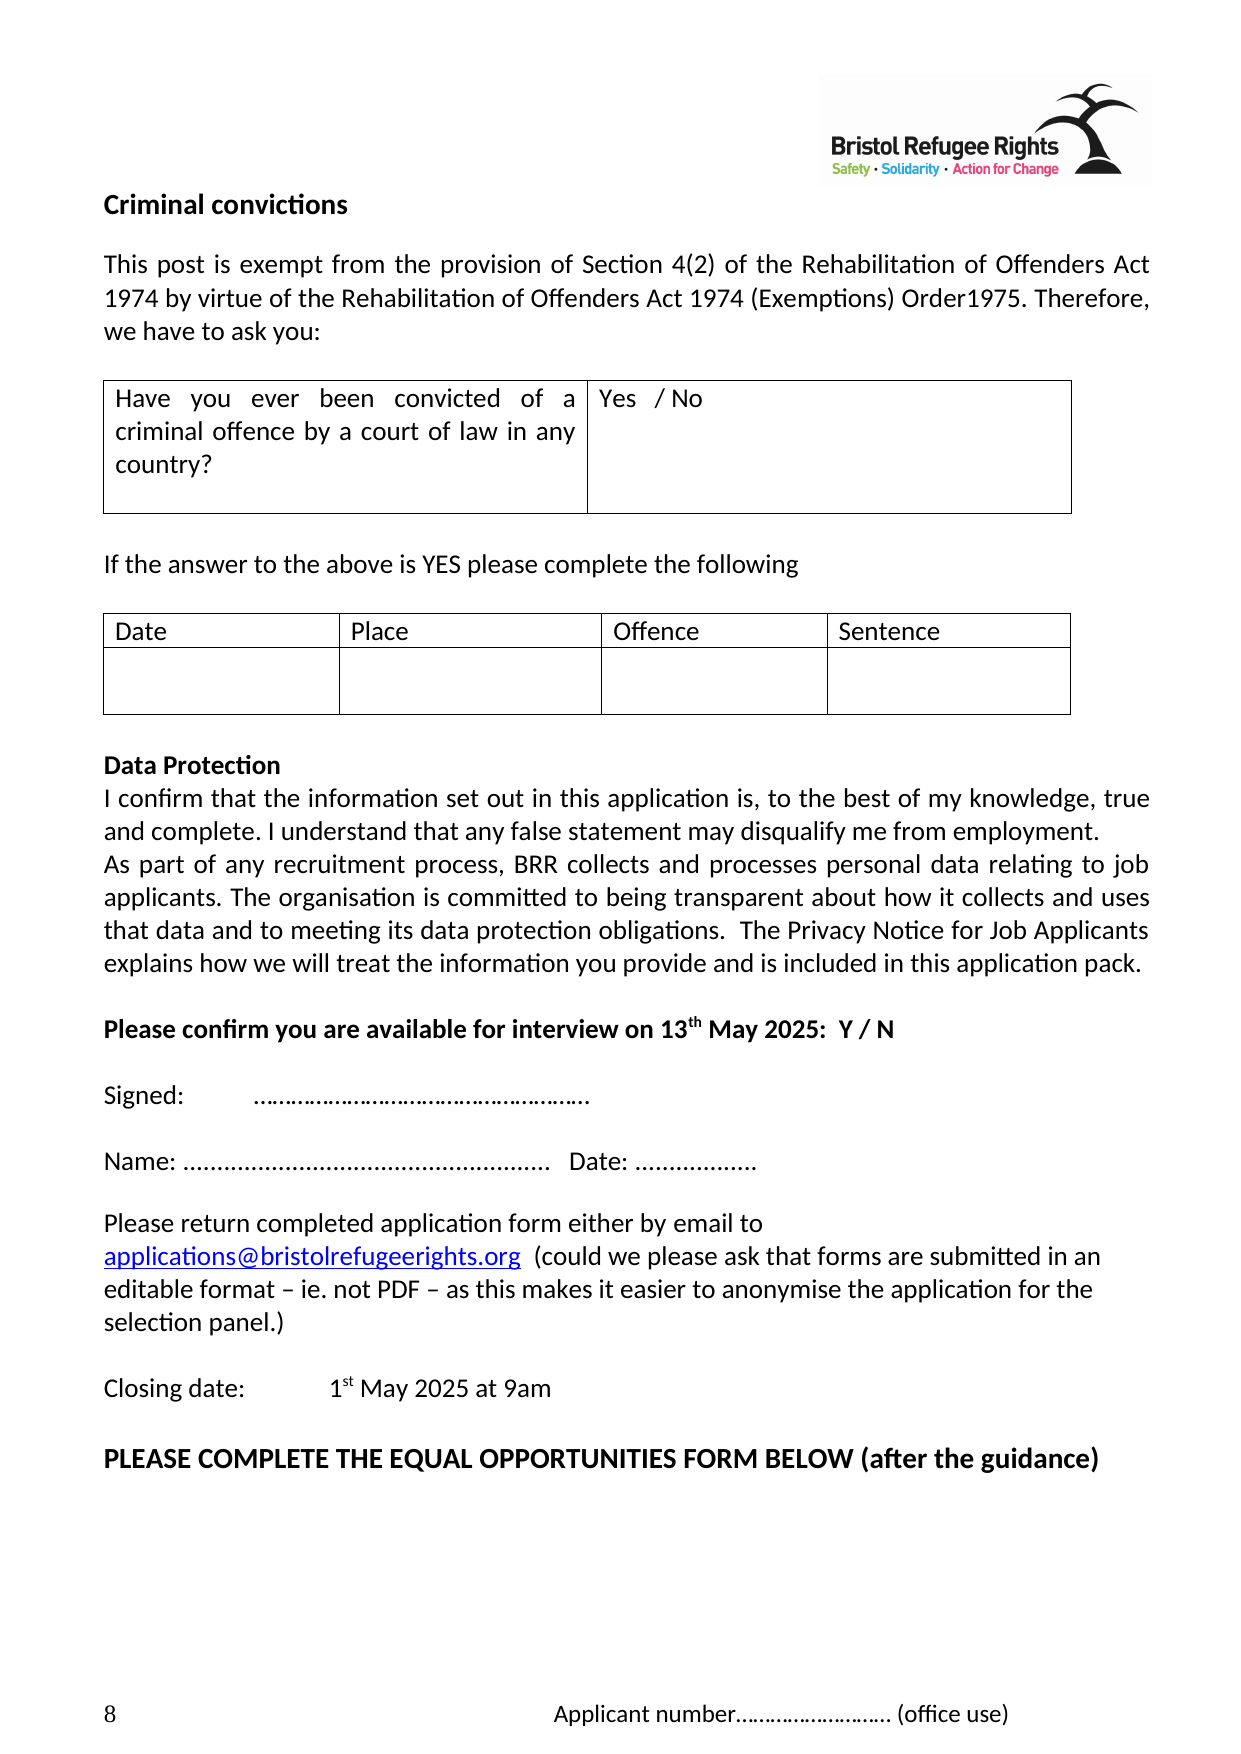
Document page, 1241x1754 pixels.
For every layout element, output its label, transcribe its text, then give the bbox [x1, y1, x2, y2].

text Please confirm you are available for interview on 13th May 2025: Y / N [103, 1012, 1151, 1045]
text Data Protection [103, 748, 1151, 781]
table_cell [828, 648, 1070, 714]
table_header Sentence [828, 614, 1070, 647]
table_header Have you ever been convicted of a criminal offence by a court of law in any country? [104, 381, 587, 513]
picture [818, 75, 1152, 186]
text Please return completed application form either by email to applications@bristolrefugeerights.org (could we please ask that forms are submitted in an editable format – ie. not PDF – as this makes it easier to anonymise the application for the selection panel.) [103, 1206, 1151, 1338]
text Name: ...................................................... Date: .................. [103, 1144, 1151, 1177]
text If the answer to the above is YES please complete the following [103, 547, 1151, 580]
table_cell [602, 648, 827, 714]
text Criminal convictions [103, 186, 1151, 222]
table_header Date [104, 614, 339, 647]
text Signed: ……………………………………………… [103, 1078, 1151, 1111]
text Closing date: 1st May 2025 at 9am [103, 1371, 1151, 1404]
text As part of any recruitment process, BRR collects and processes personal data relating to job applicants. The organisation is committed to being transparent about how it collects and uses that data and to meeting its data protection obligations. The Privacy Notice for Job Applicants explains how we will treat the information you provide and is included in this application pack. [103, 847, 1151, 979]
table_header Place [340, 614, 601, 647]
text PLEASE COMPLETE THE EQUAL OPPORTUNITIES FORM BELOW (after the guidance) [103, 1440, 1151, 1476]
text I confirm that the information set out in this application is, to the best of my knowledge, true and complete. I understand that any false statement may disqualify me from employment. [103, 781, 1151, 847]
table_cell [104, 648, 339, 714]
table_header Offence [602, 614, 827, 647]
table_cell [340, 648, 601, 714]
text This post is exempt from the provision of Section 4(2) of the Rehabilitation of Offenders Act 1974 by virtue of the Rehabilitation of Offenders Act 1974 (Exemptions) Order1975. Therefore, we have to ask you: [103, 248, 1151, 347]
table_header Yes / No [588, 381, 1071, 513]
